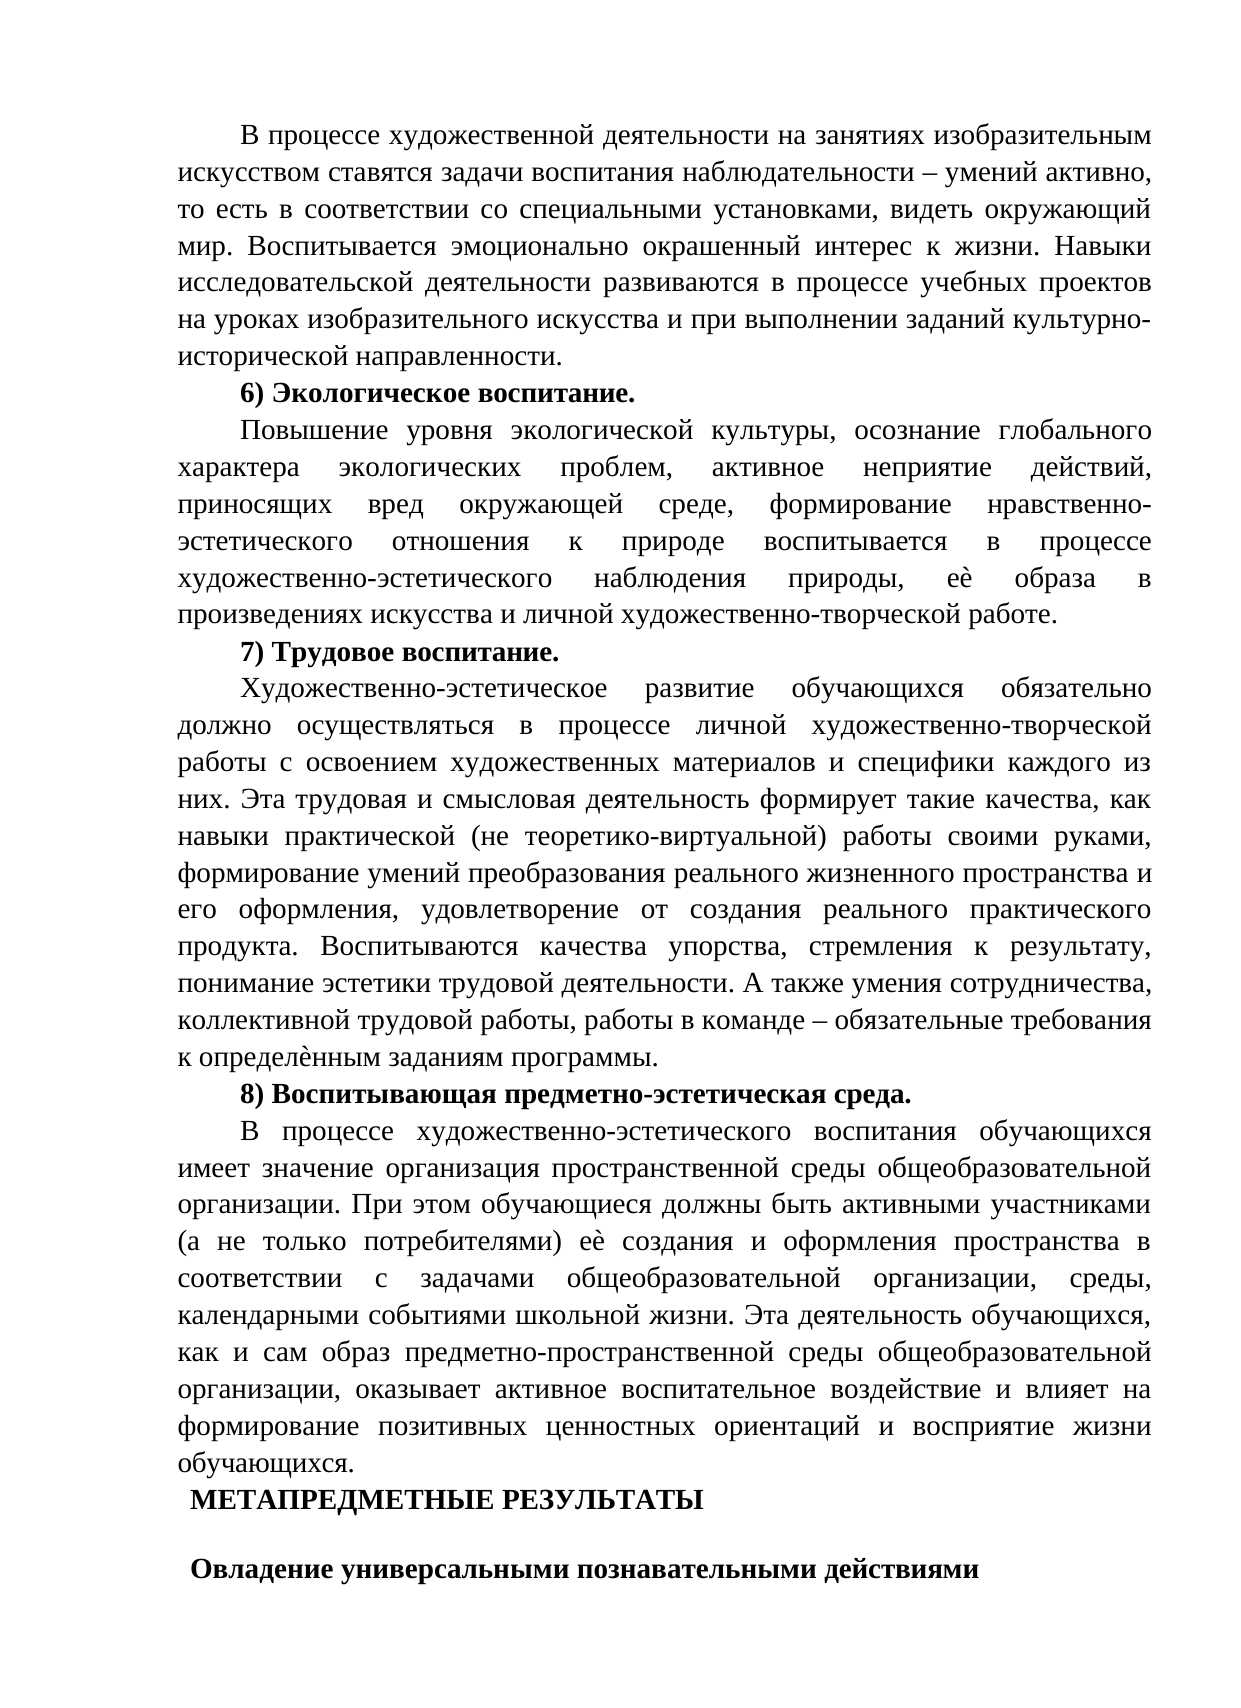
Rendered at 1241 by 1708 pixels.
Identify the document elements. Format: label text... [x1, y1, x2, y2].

subtitle Трудовое воспитание. [240, 634, 1240, 667]
text В процессе художественной деятельности на занятиях изобразительным искусством ставятся задачи воспитания наблюдательности – умений активно, то есть в соответствии со специальными установками, видеть окружающий мир. Воспитывается эмоционально окрашенный интерес к жизни. Навыки исследовательской деятельности развиваются в процессе учебных проектов на уроках изобразительного искусства и при выполнении заданий культурно- исторической направленности. [177, 117, 1152, 372]
subtitle Экологическое воспитание. [240, 376, 1240, 409]
text Повышение уровня экологической культуры, осознание глобального характера экологических проблем, активное неприятие действий, приносящих вред окружающей среде, формирование нравственно- эстетического отношения к природе воспитывается в процессе художественно-эстетического наблюдения природы, еѐ образа в произведениях искусства и личной художественно-творческой работе. [177, 412, 1152, 630]
subtitle Овладение универсальными познавательными действиями [190, 1552, 1240, 1585]
text В процессе художественно-эстетического воспитания обучающихся имеет значение организация пространственной среды общеобразовательной организации. При этом обучающиеся должны быть активными участниками (а не только потребителями) еѐ создания и оформления пространства в соответствии с задачами общеобразовательной организации, среды, календарными событиями школьной жизни. Эта деятельность обучающихся, как и сам образ предметно-пространственной среды общеобразовательной организации, оказывает активное воспитательное воздействие и влияет на формирование позитивных ценностных ориентаций и восприятие жизни обучающихся. [177, 1113, 1152, 1478]
text Художественно-эстетическое развитие обучающихся обязательно должно осуществляться в процессе личной художественно-творческой работы с освоением художественных материалов и специфики каждого из них. Эта трудовая и смысловая деятельность формирует такие качества, как навыки практической (не теоретико-виртуальной) работы своими руками, формирование умений преобразования реального жизненного пространства и его оформления, удовлетворение от создания реального практического продукта. Воспитываются качества упорства, стремления к результату, понимание эстетики трудовой деятельности. А также умения сотрудничества, коллективной трудовой работы, работы в команде – обязательные требования к определѐнным заданиям программы. [177, 670, 1152, 1073]
text МЕТАПРЕДМЕТНЫЕ РЕЗУЛЬТАТЫ [190, 1482, 1240, 1516]
subtitle Воспитывающая предметно-эстетическая среда. [240, 1076, 1240, 1110]
